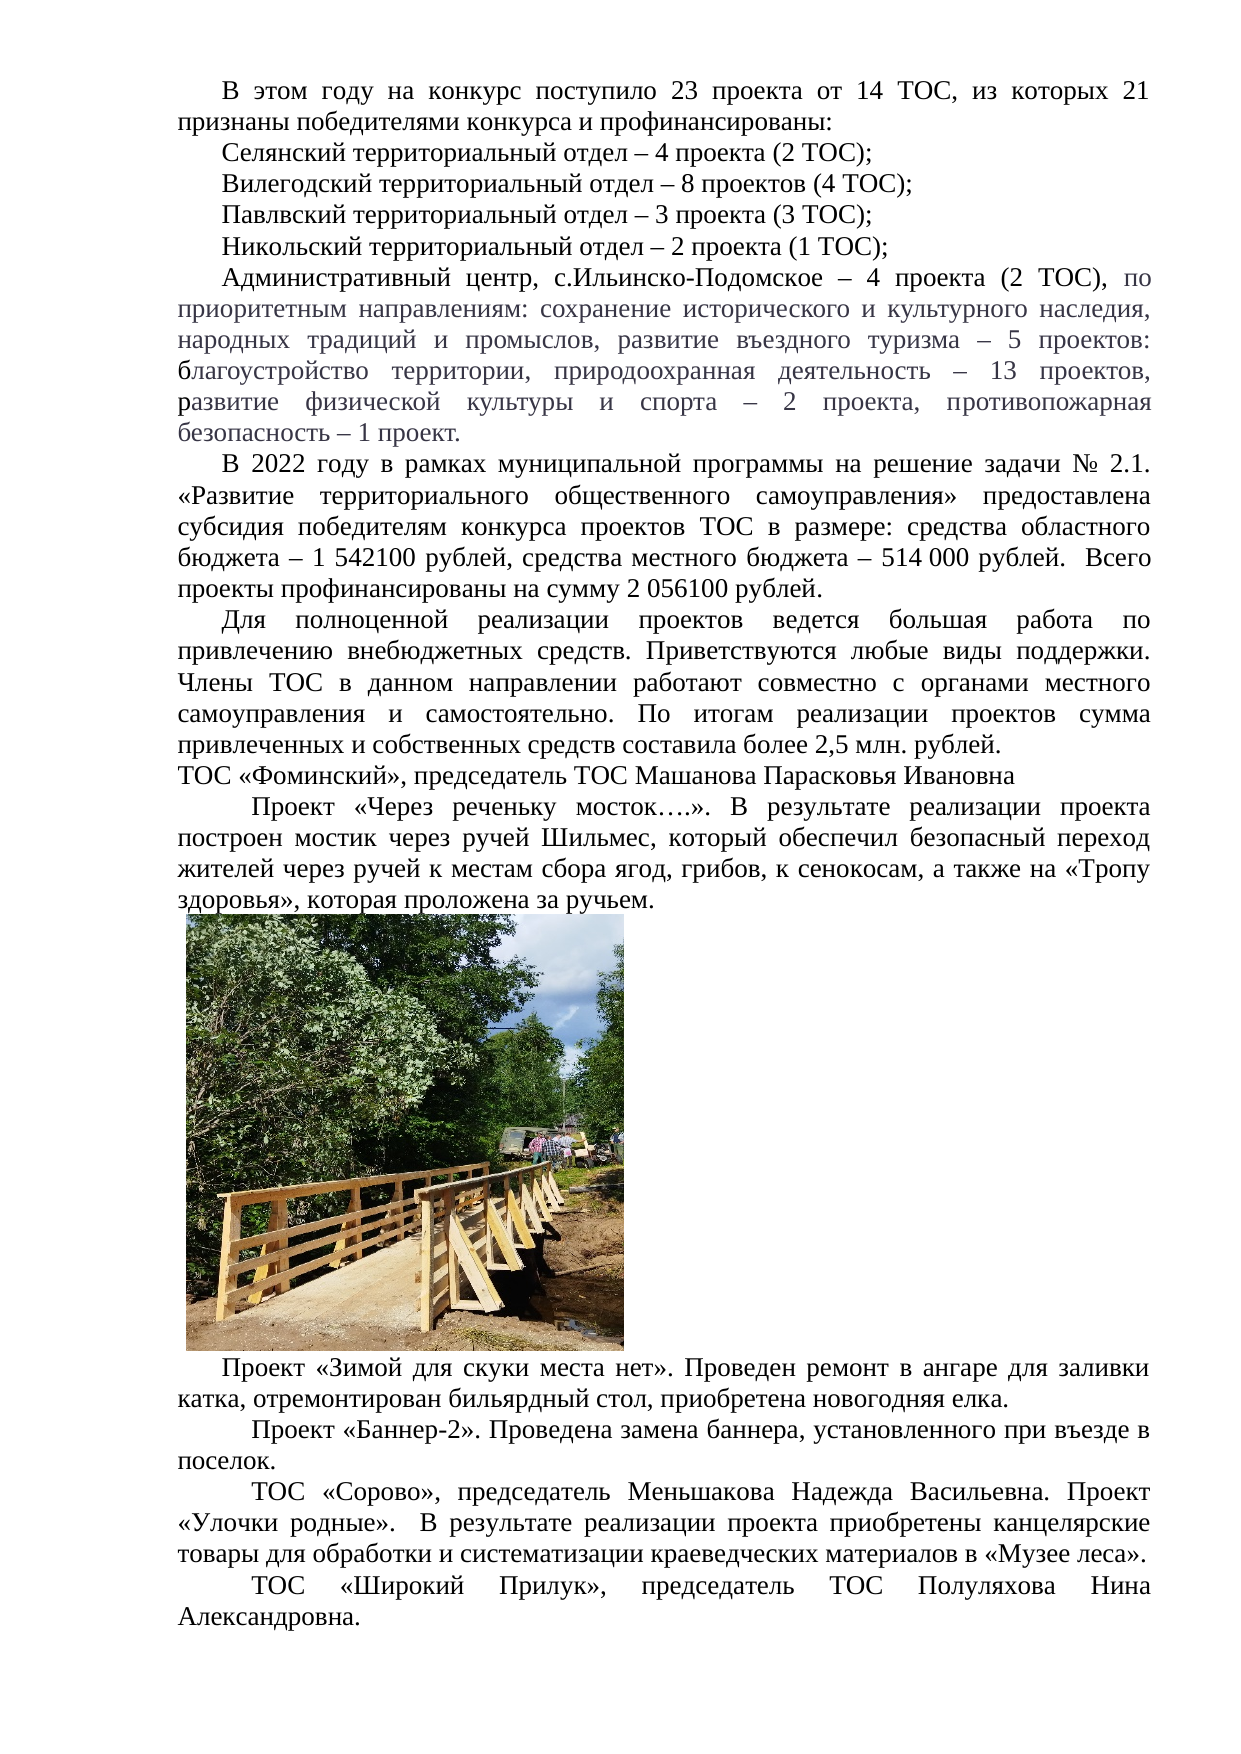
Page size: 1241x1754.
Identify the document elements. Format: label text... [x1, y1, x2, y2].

text Проект «Зимой для скуки места нет». Проведен ремонт в ангаре для заливки катка, отремонтирован бильярдный стол, приобретена новогодняя елка. [177, 1351, 1152, 1413]
picture [186, 914, 624, 1351]
text Проект «Через реченьку мосток….». В результате реализации проекта построен мостик через ручей Шильмес, который обеспечил безопасный переход жителей через ручей к местам сбора ягод, грибов, к сенокосам, а также на «Тропу здоровья», которая проложена за ручьем. [177, 790, 1152, 915]
text ТОС «Широкий Прилук», председатель ТОС Полуляхова Нина Александровна. [177, 1569, 1152, 1631]
text ТОС «Сорово», председатель Меньшакова Надежда Васильевна. Проект «Улочки родные». В результате реализации проекта приобретены канцелярские товары для обработки и систематизации краеведческих материалов в «Музее леса». [177, 1475, 1152, 1569]
text Административный центр, с.Ильинско-Подомское – 4 проекта (2 ТОС), по приоритетным направлениям: сохранение исторического и культурного наследия, народных традиций и промыслов, развитие въездного туризма – 5 проектов: благоустройство территории, природоохранная деятельность – 13 проектов, развитие физической культуры и спорта – 2 проекта, противопожарная безопасность – 1 проект. [177, 261, 1152, 448]
text Для полноценной реализации проектов ведется большая работа по привлечению внебюджетных средств. Приветствуются любые виды поддержки. Члены ТОС в данном направлении работают совместно с органами местного самоуправления и самостоятельно. По итогам реализации проектов сумма привлеченных и собственных средств составила более 2,5 млн. рублей. [177, 603, 1152, 759]
text Проект «Баннер-2». Проведена замена баннера, установленного при въезде в поселок. [177, 1413, 1152, 1475]
text ТОС «Фоминский», председатель ТОС Машанова Парасковья Ивановна [177, 759, 1152, 790]
text Павлвский территориальный отдел – 3 проекта (3 ТОС); [177, 198, 1152, 229]
text Никольский территориальный отдел – 2 проекта (1 ТОС); [177, 229, 1152, 261]
text Вилегодский территориальный отдел – 8 проектов (4 ТОС); [177, 167, 1152, 198]
text В 2022 году в рамках муниципальной программы на решение задачи № 2.1. «Развитие территориального общественного самоуправления» предоставлена субсидия победителям конкурса проектов ТОС в размере: средства областного бюджета – 1 542100 рублей, средства местного бюджета – 514 000 рублей. Всего проекты профинансированы на сумму 2 056100 рублей. [177, 448, 1152, 603]
text Селянский территориальный отдел – 4 проекта (2 ТОС); [177, 136, 1152, 167]
text В этом году на конкурс поступило 23 проекта от 14 ТОС, из которых 21 признаны победителями конкурса и профинансированы: [177, 74, 1152, 136]
